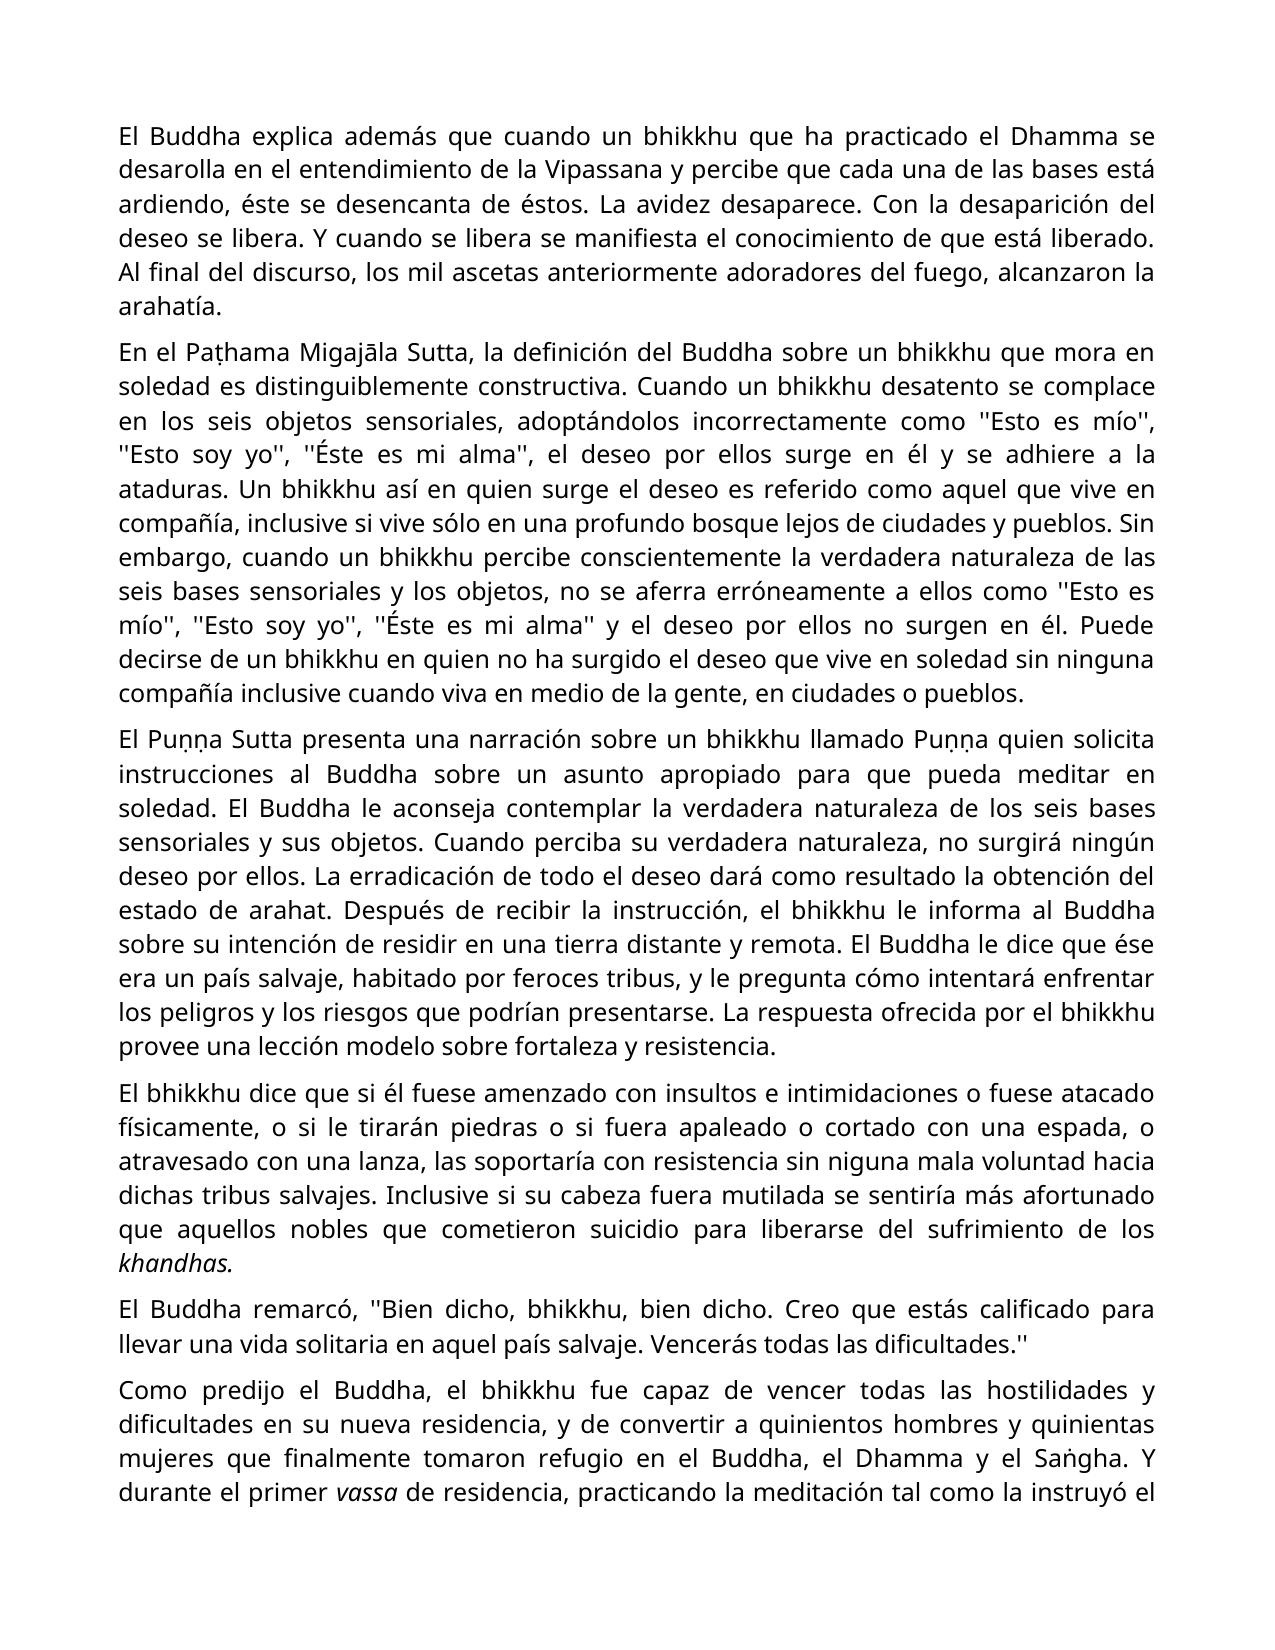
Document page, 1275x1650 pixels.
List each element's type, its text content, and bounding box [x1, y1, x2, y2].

text El bhikkhu dice que si él fuese amenzado con insultos e intimidaciones o fuese atacado físicamente, o si le tirarán piedras o si fuera apaleado o cortado con una espada, o atravesado con una lanza, las soportaría con resistencia sin niguna mala voluntad hacia dichas tribus salvajes. Inclusive si su cabeza fuera mutilada se sentiría más afortunado que aquellos nobles que cometieron suicidio para liberarse del sufrimiento de los khandhas. [118, 1075, 1157, 1280]
text El Puṇṇa Sutta presenta una narración sobre un bhikkhu llamado Puṇṇa quien solicita instrucciones al Buddha sobre un asunto apropiado para que pueda meditar en soledad. El Buddha le aconseja contemplar la verdadera naturaleza de los seis bases sensoriales y sus objetos. Cuando perciba su verdadera naturaleza, no surgirá ningún deseo por ellos. La erradicación de todo el deseo dará como resultado la obtención del estado de arahat. Después de recibir la instrucción, el bhikkhu le informa al Buddha sobre su intención de residir en una tierra distante y remota. El Buddha le dice que ése era un país salvaje, habitado por feroces tribus, y le pregunta cómo intentará enfrentar los peligros y los riesgos que podrían presentarse. La respuesta ofrecida por el bhikkhu provee una lección modelo sobre fortaleza y resistencia. [118, 722, 1157, 1063]
text El Buddha explica además que cuando un bhikkhu que ha practicado el Dhamma se desarolla en el entendimiento de la Vipassana y percibe que cada una de las bases está ardiendo, éste se desencanta de éstos. La avidez desaparece. Con la desaparición del deseo se libera. Y cuando se libera se manifiesta el conocimiento de que está liberado. Al final del discurso, los mil ascetas anteriormente adoradores del fuego, alcanzaron la arahatía. [118, 118, 1157, 322]
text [118, 1373, 1157, 1509]
text En el Paṭhama Migajāla Sutta, la definición del Buddha sobre un bhikkhu que mora en soledad es distinguiblemente constructiva. Cuando un bhikkhu desatento se complace en los seis objetos sensoriales, adoptándolos incorrectamente como ''Esto es mío'', ''Esto soy yo'', ''Éste es mi alma'', el deseo por ellos surge en él y se adhiere a la ataduras. Un bhikkhu así en quien surge el deseo es referido como aquel que vive en compañía, inclusive si vive sólo en una profundo bosque lejos de ciudades y pueblos. Sin embargo, cuando un bhikkhu percibe conscientemente la verdadera naturaleza de las seis bases sensoriales y los objetos, no se aferra erróneamente a ellos como ''Esto es mío'', ''Esto soy yo'', ''Éste es mi alma'' y el deseo por ellos no surgen en él. Puede decirse de un bhikkhu en quien no ha surgido el deseo que vive en soledad sin ninguna compañía inclusive cuando viva en medio de la gente, en ciudades o pueblos. [118, 335, 1157, 710]
text El Buddha remarcó, ''Bien dicho, bhikkhu, bien dicho. Creo que estás calificado para llevar una vida solitaria en aquel país salvaje. Vencerás todas las dificultades.'' [118, 1292, 1157, 1360]
